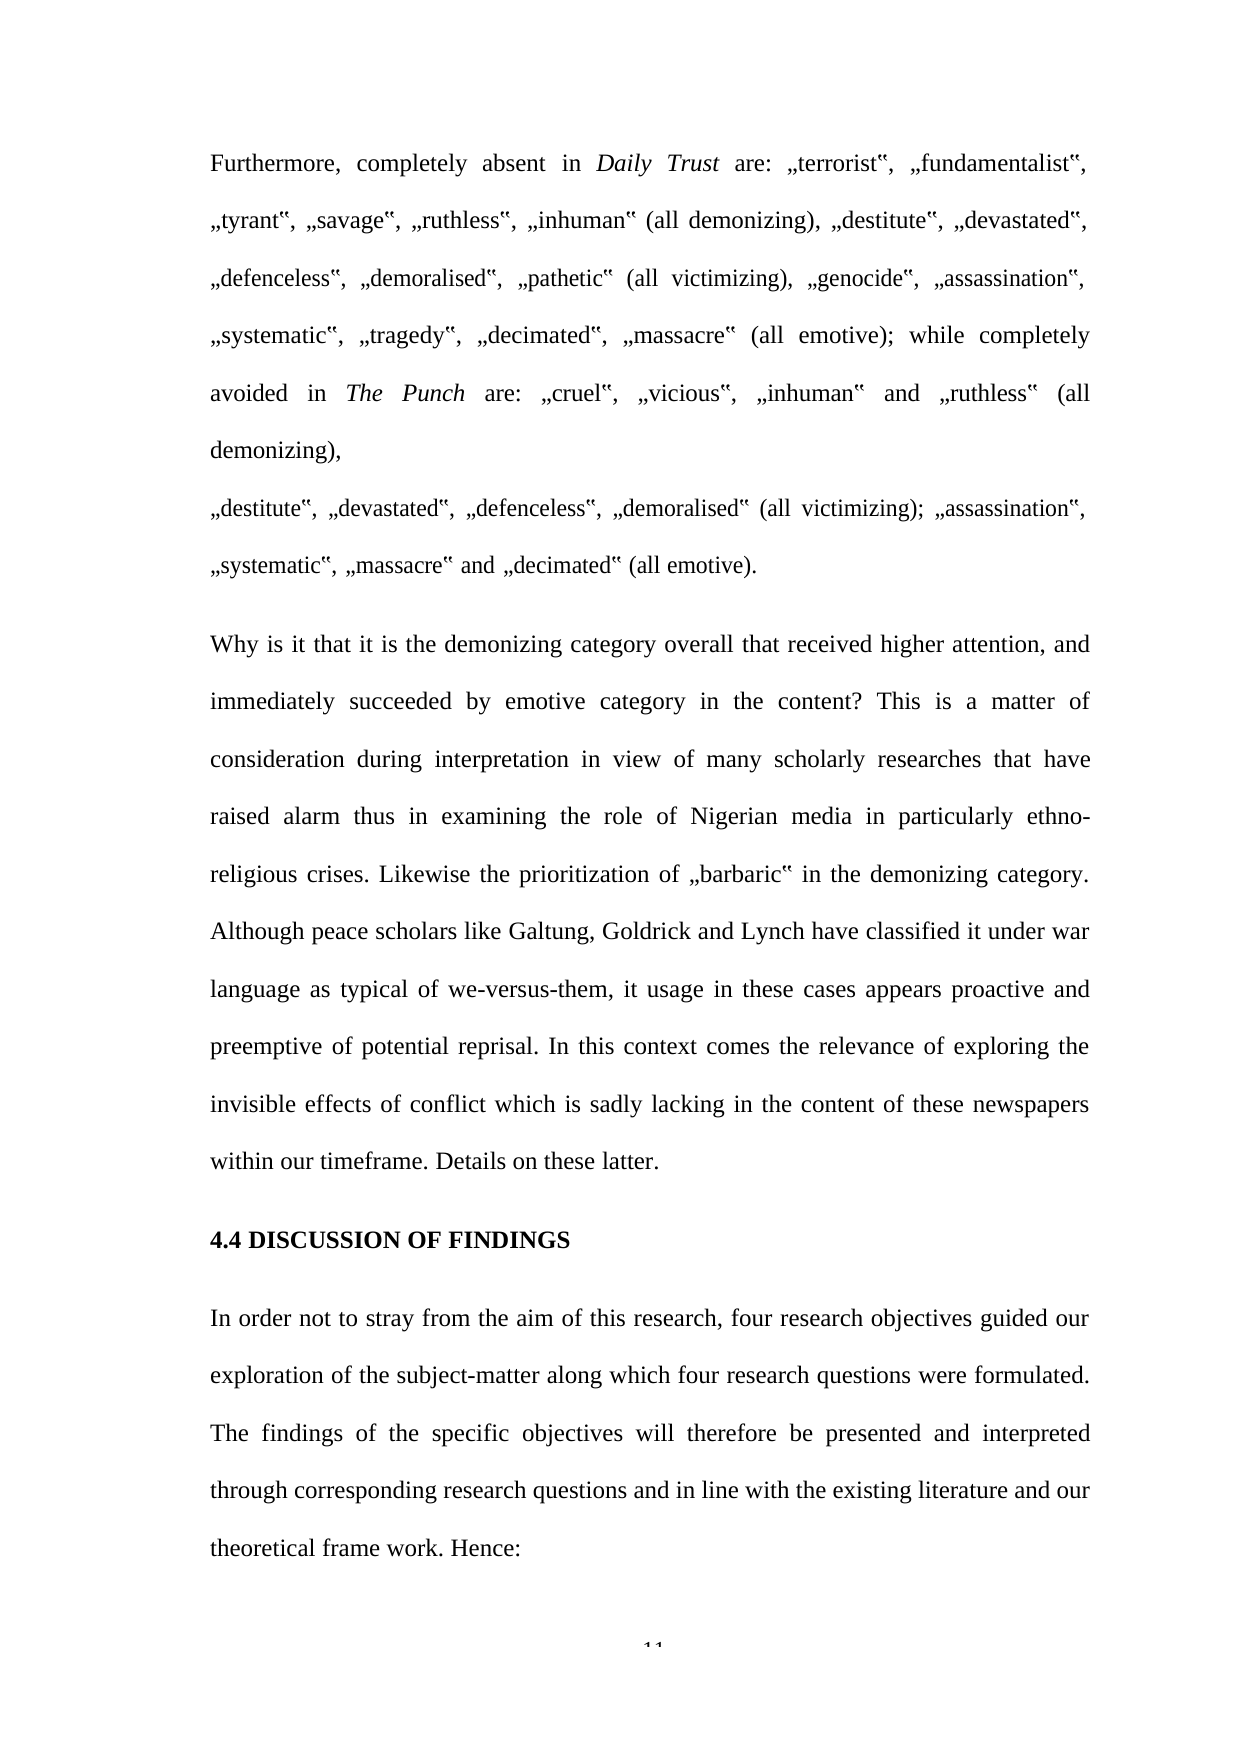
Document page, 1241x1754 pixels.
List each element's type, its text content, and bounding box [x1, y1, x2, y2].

text „defenceless‟, „demoralised‟, „pathetic‟ (all victimizing), „genocide‟, „assassination‟, [210, 263, 1198, 292]
text „destitute‟, „devastated‟, „defenceless‟, „demoralised‟ (all victimizing); „assassination‟, [210, 493, 1198, 522]
text „systematic‟, „massacre‟ and „decimated‟ (all emotive). [210, 550, 1198, 579]
text In order not to stray from the aim of this research, four research objectives guided our exploration of the subject-matter along which four research questions were formulated. The findings of the specific objectives will therefore be presented and interpreted through corresponding research questions and in line with the existing literature and our theoretical frame work. Hence: [210, 1303, 1091, 1562]
text Why is it that it is the demonizing category overall that received higher attention, and immediately succeeded by emotive category in the content? This is a matter of consideration during interpretation in view of many scholarly researches that have raised alarm thus in examining the role of Nigerian media in particularly ethno- religious crises. Likewise the prioritization of „barbaric‟ in the demonizing category. Although peace scholars like Galtung, Goldrick and Lynch have classified it under war language as typical of we-versus-them, it usage in these cases appears proactive and preemptive of potential reprisal. In this context comes the relevance of exploring the invisible effects of conflict which is sadly lacking in the content of these newspapers within our timeframe. Details on these latter. [210, 629, 1091, 1175]
text „systematic‟, „tragedy‟, „decimated‟, „massacre‟ (all emotive); while completely avoided in The Punch are: „cruel‟, „vicious‟, „inhuman‟ and „ruthless‟ (all demonizing), [210, 320, 1090, 464]
subtitle DISCUSSION OF FINDINGS [210, 1225, 1198, 1254]
text „tyrant‟, „savage‟, „ruthless‟, „inhuman‟ (all demonizing), „destitute‟, „devastated‟, [210, 205, 1198, 234]
text Furthermore, completely absent in Daily Trust are: „terrorist‟, „fundamentalist‟, [210, 148, 1198, 176]
